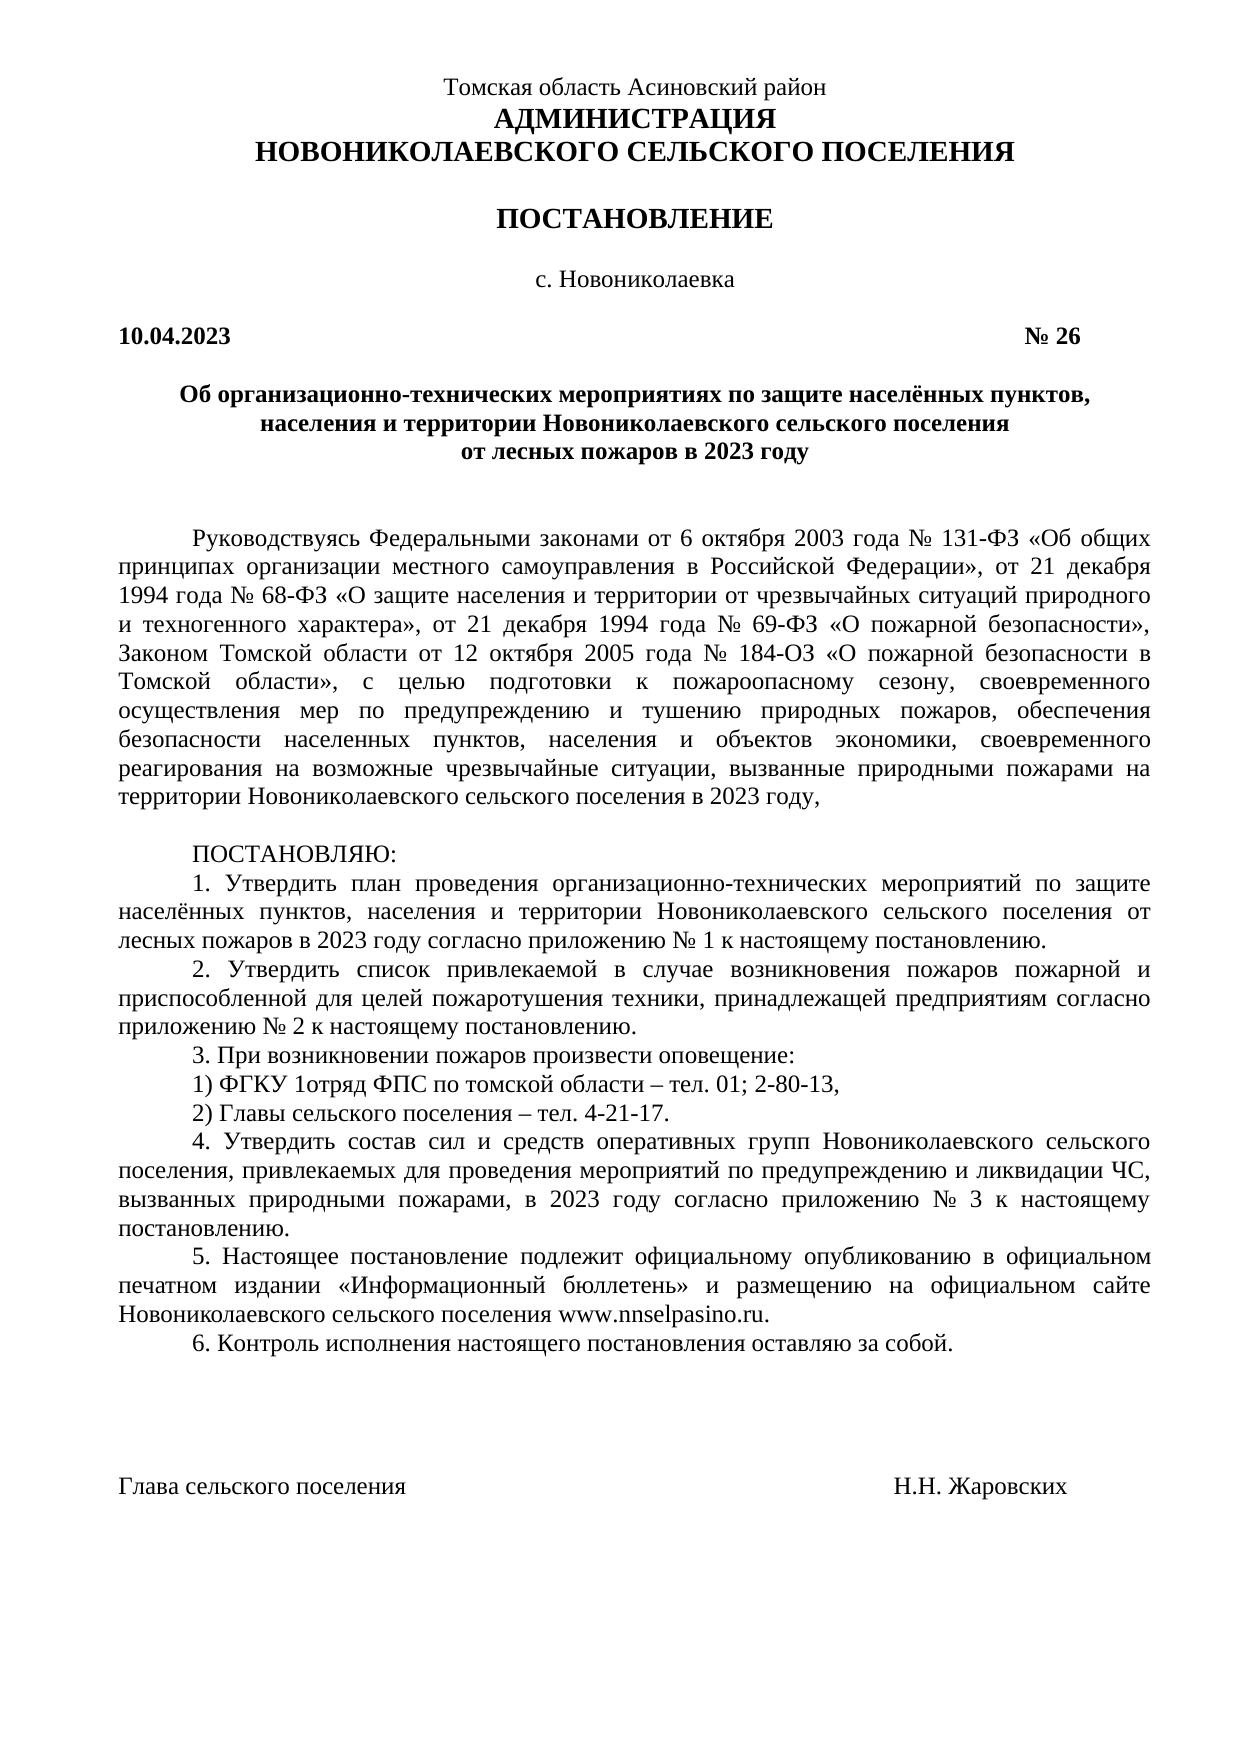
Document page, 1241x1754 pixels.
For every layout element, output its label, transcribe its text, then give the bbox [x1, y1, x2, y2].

text Об организационно-технических мероприятиях по защите населённых пунктов, населения и территории Новониколаевского сельского поселения [118, 379, 1152, 436]
text 4. Утвердить состав сил и средств оперативных групп Новониколаевского сельского поселения, привлекаемых для проведения мероприятий по предупреждению и ликвидации ЧС, вызванных природными пожарами, в 2023 году согласно приложению № 3 к настоящему постановлению. [118, 1126, 1152, 1241]
text 1) ФГКУ 1отряд ФПС по томской области – тел. 01; 2-80-13, [118, 1069, 1152, 1098]
text 2) Главы сельского поселения – тел. 4-21-17. [118, 1098, 1152, 1126]
text АДМИНИСТРАЦИЯ [118, 101, 1152, 134]
text ПОСТАНОВЛЕНИЕ [118, 202, 1152, 235]
text от лесных пожаров в 2023 году [118, 436, 1152, 465]
text 1. Утвердить план проведения организационно-технических мероприятий по защите населённых пунктов, населения и территории Новониколаевского сельского поселения от лесных пожаров в 2023 году согласно приложению № 1 к настоящему постановлению. [118, 868, 1152, 954]
text ПОСТАНОВЛЯЮ: [118, 839, 1152, 868]
text 6. Контроль исполнения настоящего постановления оставляю за собой. [118, 1328, 1152, 1356]
text Руководствуясь Федеральными законами от 6 октября 2003 года № 131-ФЗ «Об общих принципах организации местного самоуправления в Российской Федерации», от 21 декабря 1994 года № 68-ФЗ «О защите населения и территории от чрезвычайных ситуаций природного и техногенного характера», от 21 декабря 1994 года № 69-ФЗ «О пожарной безопасности», Законом Томской области от 12 октября 2005 года № 184-ОЗ «О пожарной безопасности в Томской области», с целью подготовки к пожароопасному сезону, своевременного осуществления мер по предупреждению и тушению природных пожаров, обеспечения безопасности населенных пунктов, населения и объектов экономики, своевременного реагирования на возможные чрезвычайные ситуации, вызванные природными пожарами на территории Новониколаевского сельского поселения в 2023 году, [118, 523, 1152, 810]
text Томская область Асиновский район [118, 72, 1152, 101]
text НОВОНИКОЛАЕВСКОГО СЕЛЬСКОГО ПОСЕЛЕНИЯ [118, 134, 1152, 168]
text 3. При возникновении пожаров произвести оповещение: [118, 1040, 1152, 1069]
text Глава сельского поселения Н.Н. Жаровских [118, 1471, 1152, 1500]
text 5. Настоящее постановление подлежит официальному опубликованию в официальном печатном издании «Информационный бюллетень» и размещению на официальном сайте Новониколаевского сельского поселения www.nnselpasino.ru. [118, 1241, 1152, 1328]
text с. Новониколаевка [118, 264, 1152, 293]
text 2. Утвердить список привлекаемой в случае возникновения пожаров пожарной и приспособленной для целей пожаротушения техники, принадлежащей предприятиям согласно приложению № 2 к настоящему постановлению. [118, 954, 1152, 1040]
text 10.04.2023 № 26 [118, 321, 1152, 350]
